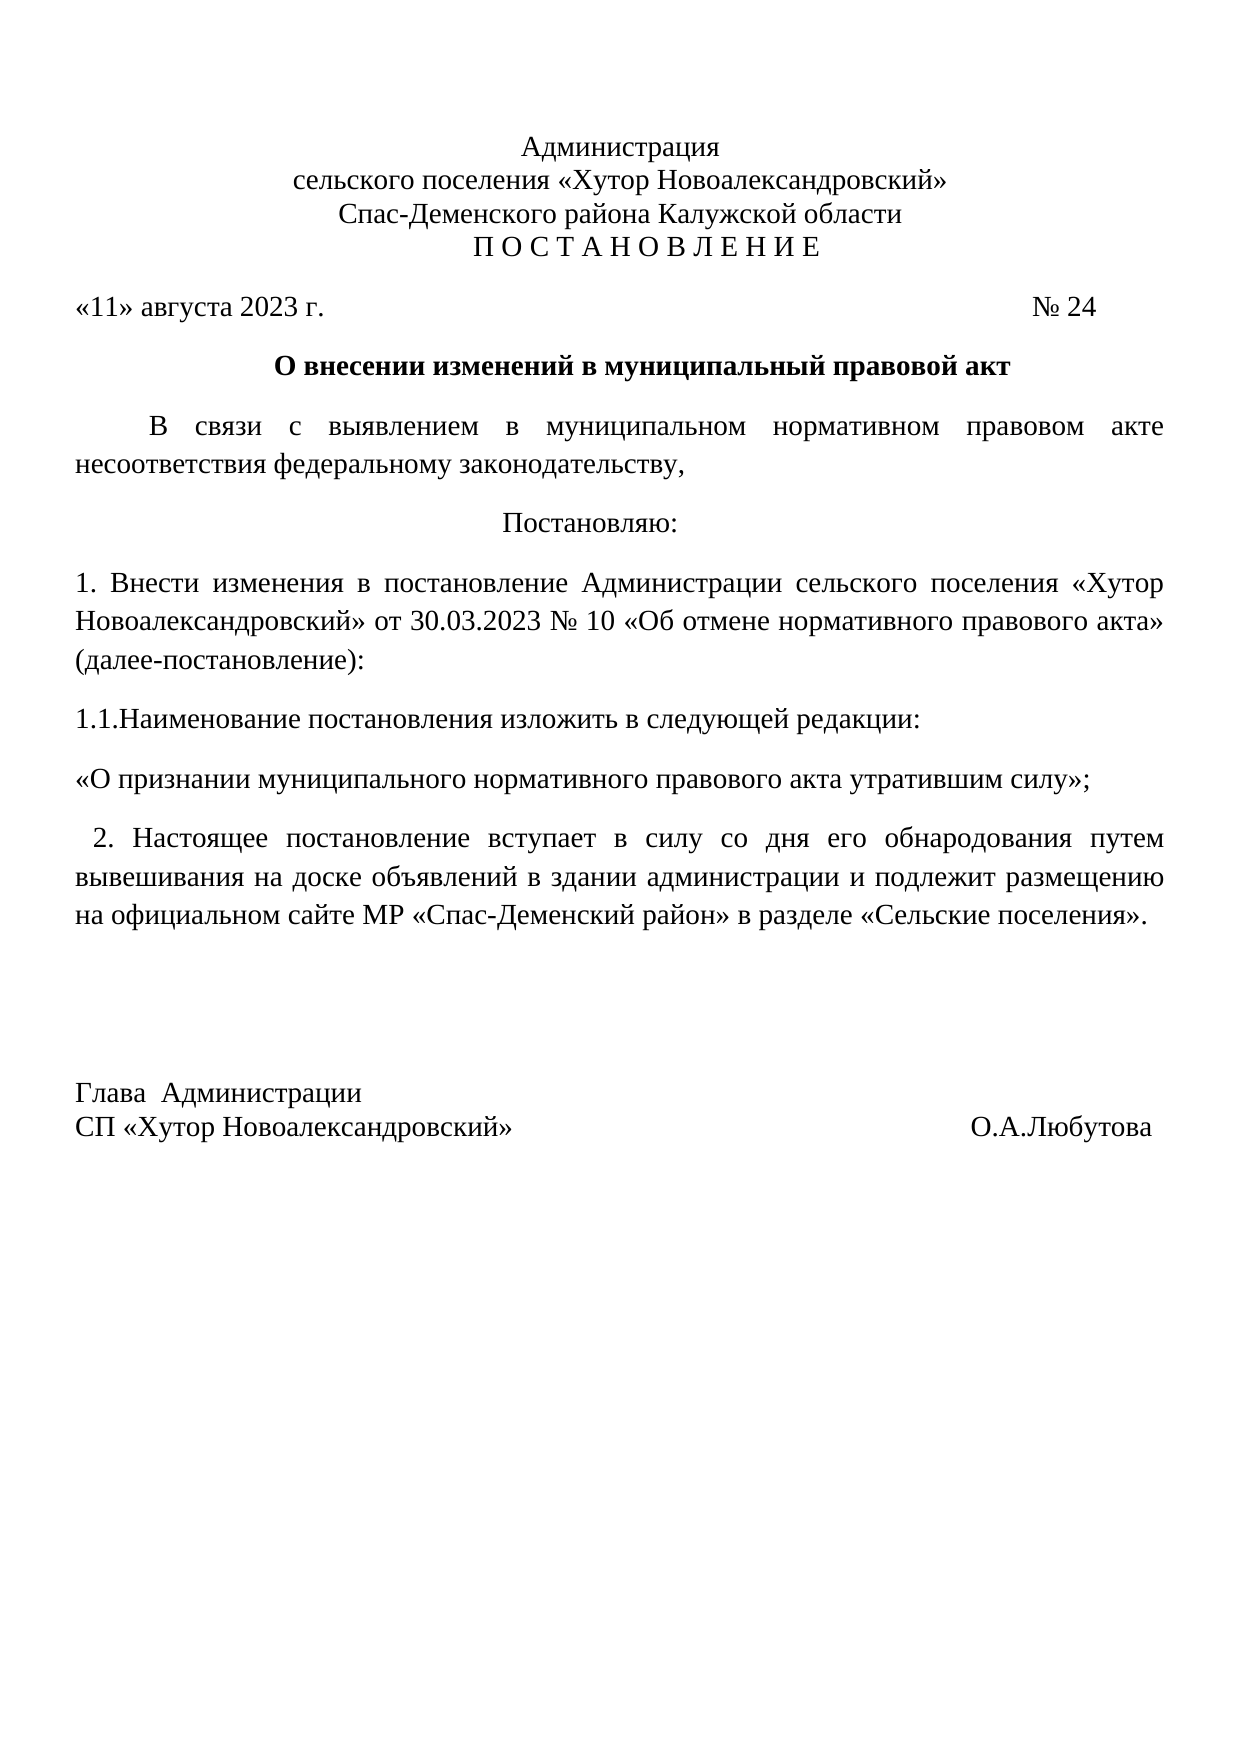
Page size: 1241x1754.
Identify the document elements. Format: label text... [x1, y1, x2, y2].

text Глава Администрации [75, 1075, 1165, 1109]
text «11» августа . № 24 [75, 289, 1165, 322]
text «О признании муниципального нормативного правового акта утратившим силу»; [75, 761, 1165, 794]
text сельского поселения «Хутор Новоалександровский» [75, 162, 1165, 196]
text Администрация [75, 129, 1165, 162]
text Постановляю: [75, 506, 1165, 539]
text П О С Т А Н О В Л Е Н И Е [75, 229, 1165, 263]
text 1.1.Наименование постановления изложить в следующей редакции: [75, 701, 1165, 735]
text 1. Внести изменения в постановление Администрации сельского поселения «Хутор Новоалександровский» от 30.03.2023 № 10 «Об отмене нормативного правового акта» (далее-постановление): [75, 565, 1165, 676]
text В связи с выявлением в муниципальном нормативном правовом акте несоответствия федеральному законодательству, [75, 408, 1165, 480]
text 2. Настоящее постановление вступает в силу со дня его обнародования путем вывешивания на доске объявлений в здании администрации и подлежит размещению на официальном сайте МР «Спас-Деменский район» в разделе «Сельские поселения». [75, 820, 1165, 931]
text Спас-Деменского района Калужской области [75, 196, 1165, 229]
text О внесении изменений в муниципальный правовой акт [75, 348, 1165, 382]
text СП «Хутор Новоалександровский» О.А.Любутова [75, 1109, 1165, 1142]
